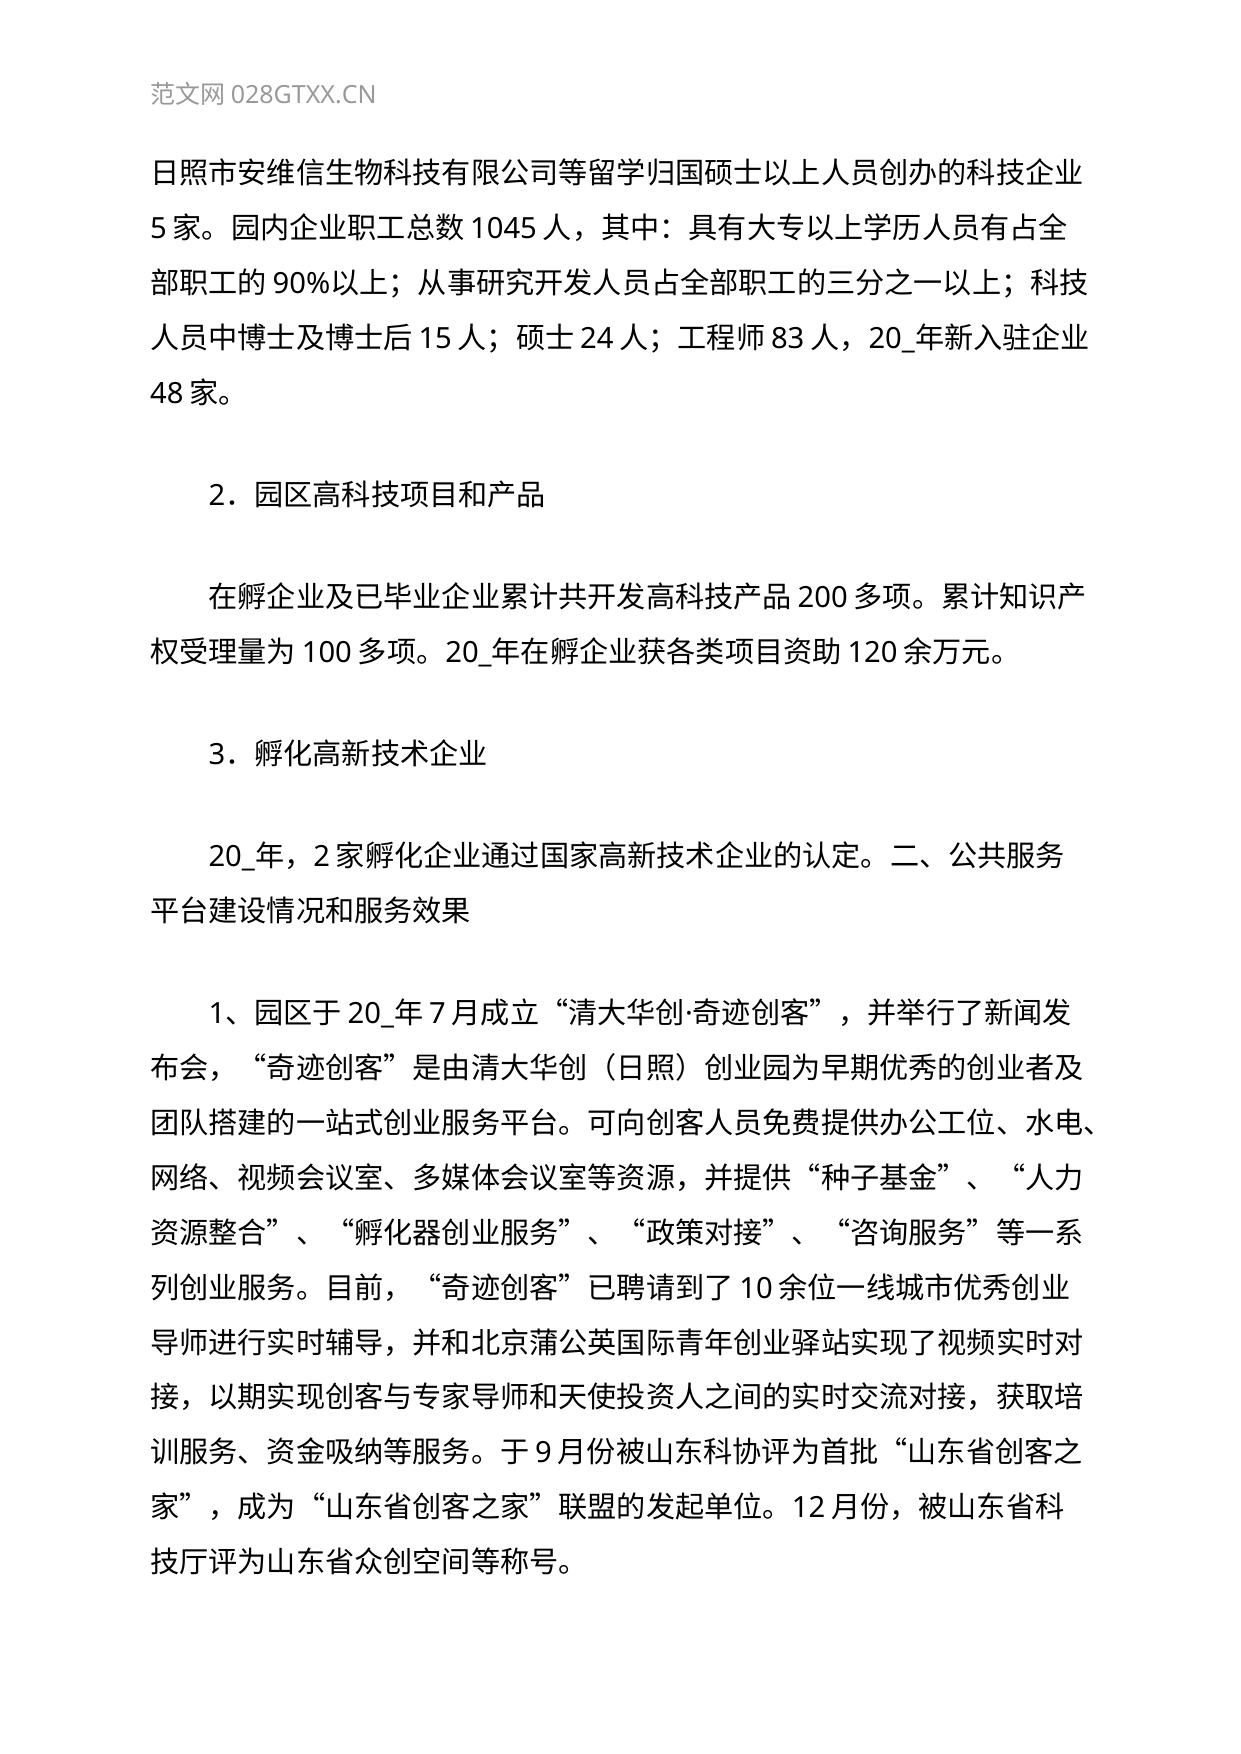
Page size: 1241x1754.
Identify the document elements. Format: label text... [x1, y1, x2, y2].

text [150, 150, 1090, 412]
text 20_年，2家孵化企业通过国家高新技术企业的认定。二、公共服务平台建设情况和服务效果 [150, 833, 1090, 930]
text 2．园区高科技项目和产品 [150, 472, 1090, 514]
text 在孵企业及已毕业企业累计共开发高科技产品200多项。累计知识产权受理量为100多项。20_年在孵企业获各类项目资助120余万元。 [150, 574, 1090, 671]
text 3．孵化高新技术企业 [150, 731, 1090, 773]
text 1、园区于20_年7月成立“清大华创·奇迹创客”，并举行了新闻发布会，“奇迹创客”是由清大华创（日照）创业园为早期优秀的创业者及团队搭建的一站式创业服务平台。可向创客人员免费提供办公工位、水电、网络、视频会议室、多媒体会议室等资源，并提供“种子基金”、“人力资源整合”、“孵化器创业服务”、“政策对接”、“咨询服务”等一系列创业服务。目前，“奇迹创客”已聘请到了10余位一线城市优秀创业导师进行实时辅导，并和北京蒲公英国际青年创业驿站实现了视频实时对接，以期实现创客与专家导师和天使投资人之间的实时交流对接，获取培训服务、资金吸纳等服务。于9月份被山东科协评为首批“山东省创客之家”，成为“山东省创客之家”联盟的发起单位。12月份，被山东省科技厅评为山东省众创空间等称号。 [150, 989, 1090, 1581]
